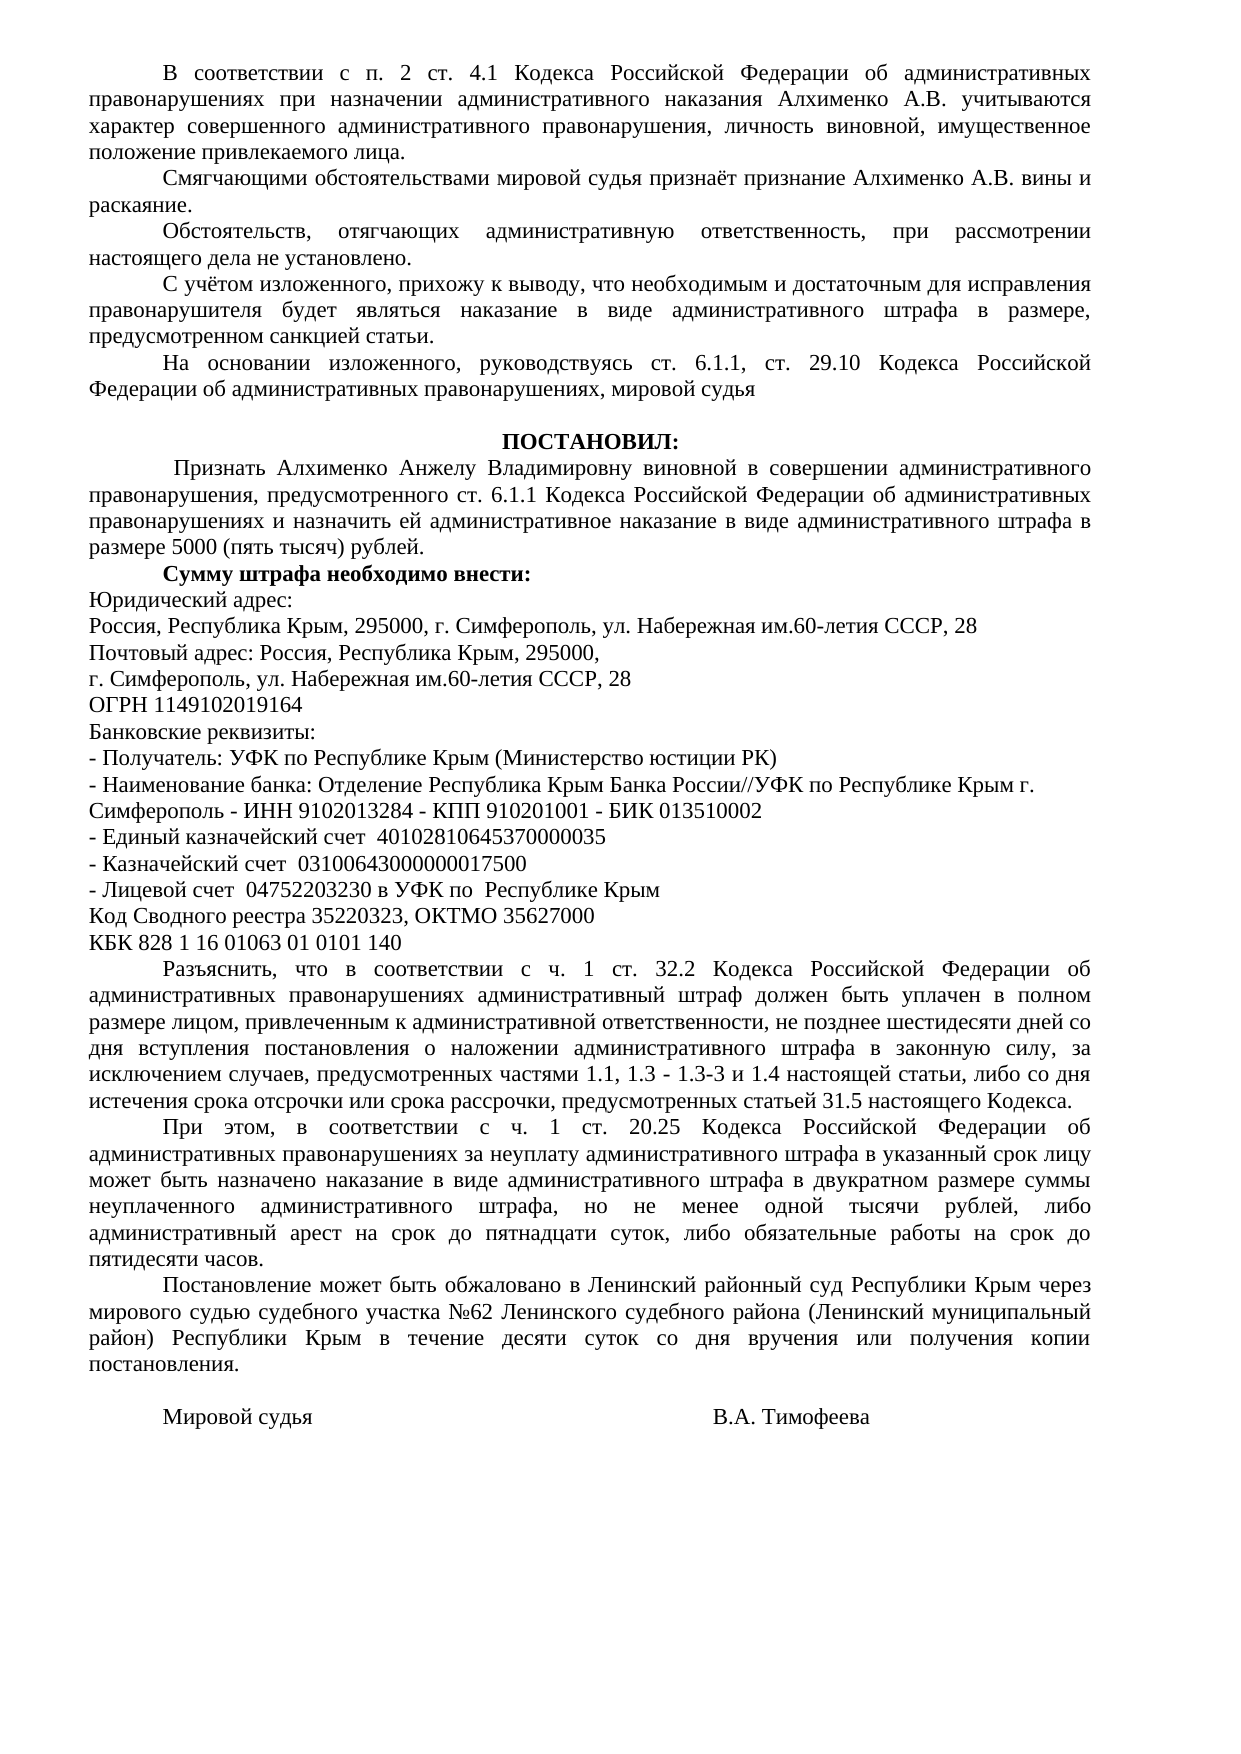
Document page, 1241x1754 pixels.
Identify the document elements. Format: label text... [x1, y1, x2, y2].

text Россия, Республика Крым, 295000, г. Симферополь, ул. Набережная им.60-летия СССР, 28 [89, 612, 1092, 639]
text КБК 828 1 16 01063 01 0101 140 [89, 929, 1092, 955]
text - Получатель: УФК по Республике Крым (Министерство юстиции РК) [89, 744, 1092, 771]
text Почтовый адрес: Россия, Республика Крым, 295000, [89, 639, 1092, 665]
text Смягчающими обстоятельствами мировой судья признаёт признание Алхименко А.В. вины и раскаяние. [89, 164, 1092, 217]
text Обстоятельств, отягчающих административную ответственность, при рассмотрении настоящего дела не установлено. [89, 217, 1092, 270]
text Код Сводного реестра 35220323, ОКТМО 35627000 [89, 902, 1092, 929]
text - Лицевой счет 04752203230 в УФК по Республике Крым [89, 876, 1092, 902]
text Разъяснить, что в соответствии с ч. 1 ст. 32.2 Кодекса Российской Федерации об административных правонарушениях административный штраф должен быть уплачен в полном размере лицом, привлеченным к административной ответственности, не позднее шестидесяти дней со дня вступления постановления о наложении административного штрафа в законную силу, за исключением случаев, предусмотренных частями 1.1, 1.3 - 1.3-3 и 1.4 настоящей статьи, либо со дня истечения срока отсрочки или срока рассрочки, предусмотренных статьей 31.5 настоящего Кодекса. [89, 955, 1092, 1113]
text Постановление может быть обжаловано в Ленинский районный суд Республики Крым через мирового судью судебного участка №62 Ленинского судебного района (Ленинский муниципальный район) Республики Крым в течение десяти суток со дня вручения или получения копии постановления. [89, 1271, 1092, 1377]
text Юридический адрес: [89, 586, 1092, 612]
text ОГРН 1149102019164 [89, 692, 1092, 718]
text - Единый казначейский счет 40102810645370000035 [89, 823, 1092, 850]
text Мировой судья В.А. Тимофеева [89, 1403, 1092, 1429]
text В соответствии с п. 2 ст. 4.1 Кодекса Российской Федерации об административных правонарушениях при назначении административного наказания Алхименко А.В. учитываются характер совершенного административного правонарушения, личность виновной, имущественное положение привлекаемого лица. [89, 59, 1092, 164]
text При этом, в соответствии с ч. 1 ст. 20.25 Кодекса Российской Федерации об административных правонарушениях за неуплату административного штрафа в указанный срок лицу может быть назначено наказание в виде административного штрафа в двукратном размере суммы неуплаченного административного штрафа, но не менее одной тысячи рублей, либо административный арест на срок до пятнадцати суток, либо обязательные работы на срок до пятидесяти часов. [89, 1113, 1092, 1271]
text С учётом изложенного, прихожу к выводу, что необходимым и достаточным для исправления правонарушителя будет являться наказание в виде административного штрафа в размере, предусмотренном санкцией статьи. [89, 270, 1092, 349]
text Признать Алхименко Анжелу Владимировну виновной в совершении административного правонарушения, предусмотренного ст. 6.1.1 Кодекса Российской Федерации об административных правонарушениях и назначить ей административное наказание в виде административного штрафа в размере 5000 (пять тысяч) рублей. [89, 454, 1092, 560]
text Сумму штрафа необходимо внести: [89, 560, 1092, 586]
text - Казначейский счет 03100643000000017500 [89, 850, 1104, 876]
text - Наименование банка: Отделение Республика Крым Банка России//УФК по Республике Крым г. Симферополь - ИНН 9102013284 - КПП 910201001 - БИК 013510002 [89, 771, 1092, 823]
text г. Симферополь, ул. Набережная им.60-летия СССР, 28 [89, 665, 1092, 692]
text На основании изложенного, руководствуясь ст. 6.1.1, ст. 29.10 Кодекса Российской Федерации об административных правонарушениях, мировой судья [89, 349, 1092, 402]
text ПОСТАНОВИЛ: [89, 428, 1092, 454]
text Банковские реквизиты: [89, 718, 1104, 744]
